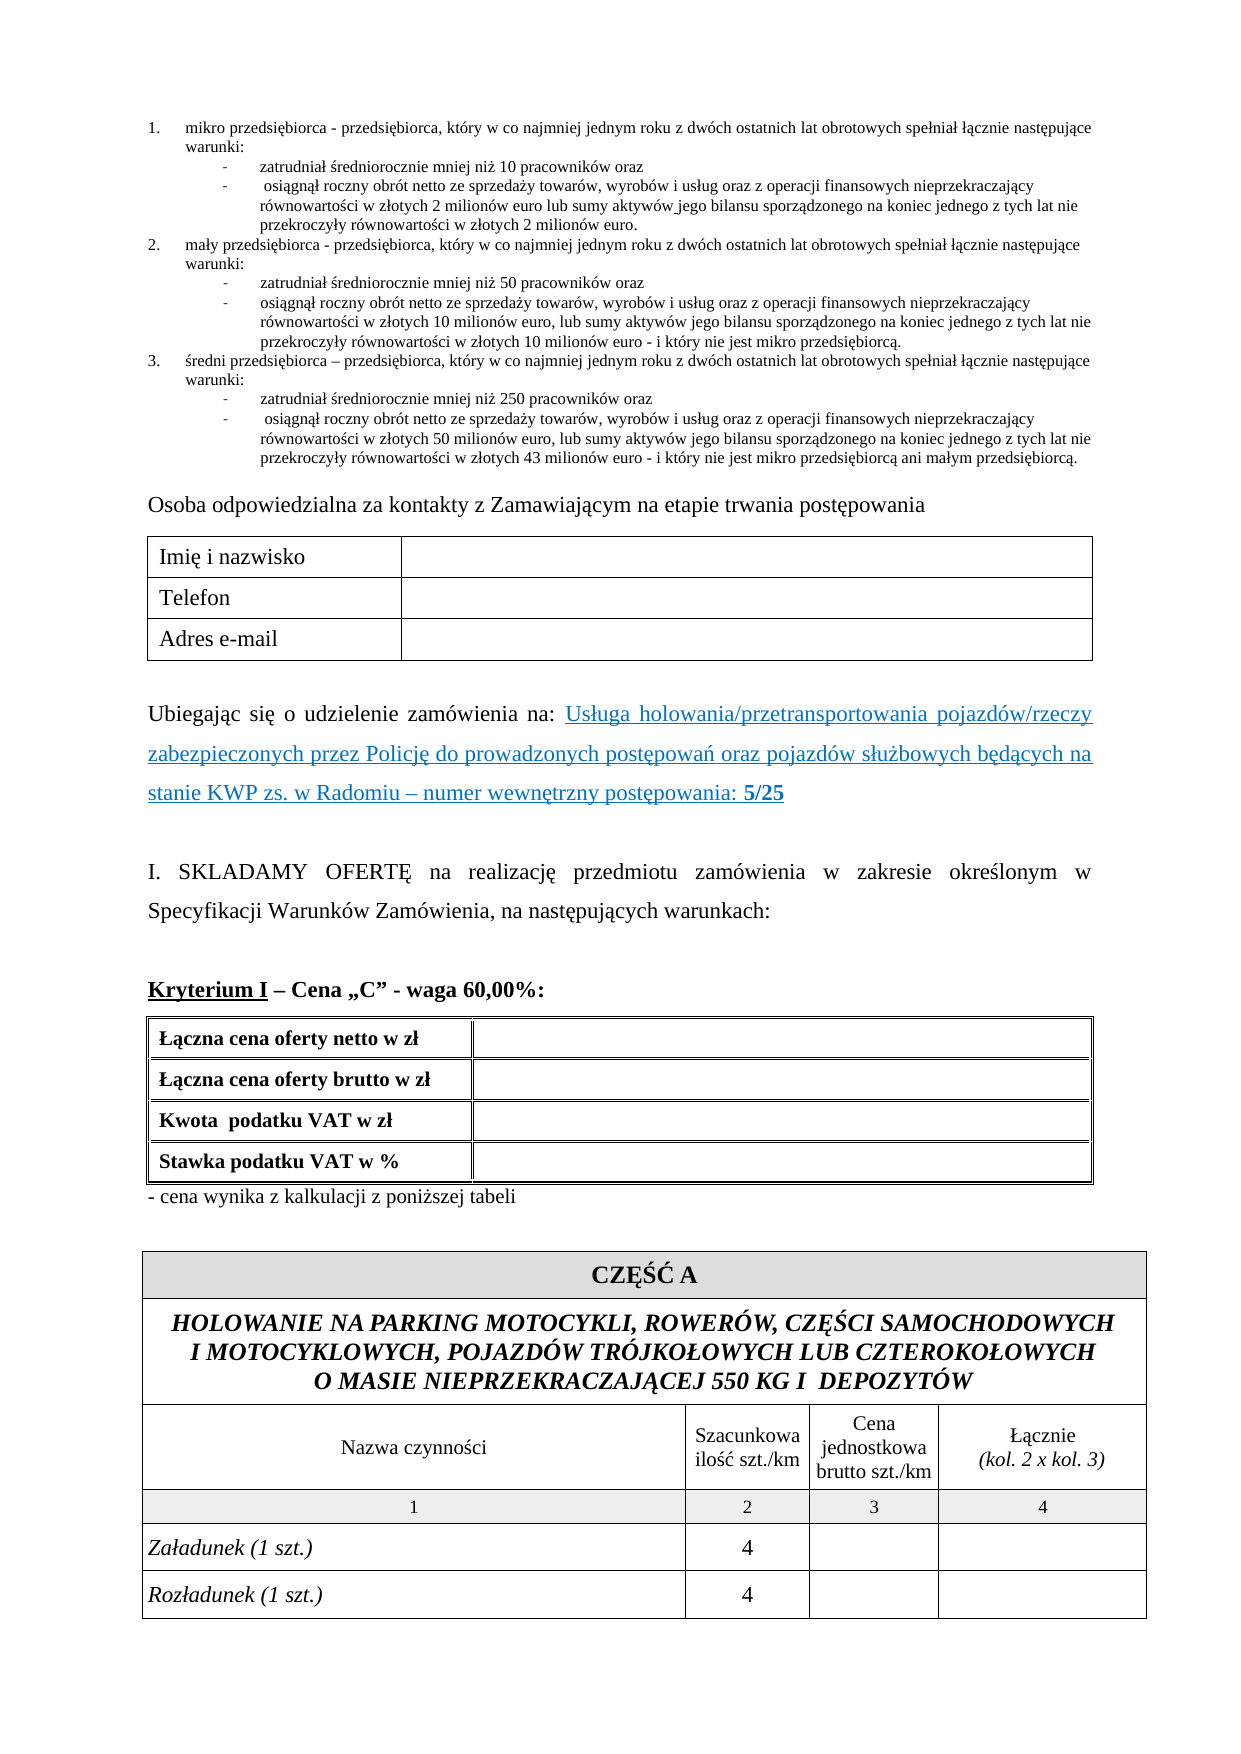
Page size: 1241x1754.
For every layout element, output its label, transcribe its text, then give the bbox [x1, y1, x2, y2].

table_cell Cena jednostkowa brutto szt./km [810, 1405, 938, 1489]
table_cell 4 [686, 1571, 809, 1617]
table_cell Telefon [148, 578, 401, 618]
table_cell [810, 1524, 938, 1570]
list mikro przedsiębiorca - przedsiębiorca, który w co najmniej jednym roku z dwóch ostatnich lat obrotowych spełniał łącznie następujące warunki: [148, 118, 1092, 156]
list zatrudniał średniorocznie mniej niż 50 pracowników oraz [223, 273, 1092, 292]
table_cell 4 [686, 1524, 809, 1570]
table_cell Adres e-mail [148, 619, 401, 659]
list osiągnął roczny obrót netto ze sprzedaży towarów, wyrobów i usług oraz z operacji finansowych nieprzekraczający równowartości w złotych 10 milionów euro, lub sumy aktywów jego bilansu sporządzonego na koniec jednego z tych lat nie przekroczyły równowartości w złotych 10 milionów euro - i który nie jest mikro przedsiębiorcą. [223, 292, 1092, 351]
table_cell [474, 1099, 1091, 1140]
table_cell Łączna cena oferty brutto w zł [148, 1057, 472, 1099]
table_cell Stawka podatku VAT w % [148, 1140, 472, 1181]
list osiągnął roczny obrót netto ze sprzedaży towarów, wyrobów i usług oraz z operacji finansowych nieprzekraczający równowartości w złotych 50 milionów euro, lub sumy aktywów jego bilansu sporządzonego na koniec jednego z tych lat nie przekroczyły równowartości w złotych 43 milionów euro - i który nie jest mikro przedsiębiorcą ani małym przedsiębiorcą. [223, 409, 1092, 467]
list zatrudniał średniorocznie mniej niż 250 pracowników oraz [223, 389, 1092, 409]
table_cell Załadunek (1 szt.) [143, 1524, 685, 1570]
table_header Łączna cena oferty netto w zł [149, 1019, 472, 1057]
table_cell Rozładunek (1 szt.) [143, 1571, 685, 1617]
text Kryterium I – Cena „C” - waga 60,00%: [148, 976, 1092, 1003]
table_header [472, 1019, 1091, 1057]
table_cell [472, 1140, 1092, 1181]
table_cell 4 [939, 1490, 1146, 1523]
table_cell Kwota podatku VAT w zł [149, 1099, 471, 1140]
table_cell 2 [686, 1490, 809, 1523]
table_cell [810, 1571, 938, 1617]
table_cell HOLOWANIE NA PARKING MOTOCYKLI, ROWERÓW, CZĘŚCI SAMOCHODOWYCH I MOTOCYKLOWYCH, POJAZDÓW TRÓJKOŁOWYCH LUB CZTEROKOŁOWYCH O MASIE NIEPRZEKRACZAJĄCEJ 550 KG I DEPOZYTÓW [143, 1299, 1146, 1404]
list osiągnął roczny obrót netto ze sprzedaży towarów, wyrobów i usług oraz z operacji finansowych nieprzekraczający równowartości w złotych 2 milionów euro lub sumy aktywów jego bilansu sporządzonego na koniec jednego z tych lat nie przekroczyły równowartości w złotych 2 milionów euro. [222, 176, 1092, 234]
table_cell 1 [143, 1490, 685, 1523]
list średni przedsiębiorca – przedsiębiorca, który w co najmniej jednym roku z dwóch ostatnich lat obrotowych spełniał łącznie następujące warunki: [148, 351, 1092, 389]
table_cell Nazwa czynności [143, 1405, 685, 1489]
text - cena wynika z kalkulacji z poniższej tabeli [148, 1185, 1092, 1208]
text Ubiegając się o udzielenie zamówienia na: Usługa holowania/przetransportowania pojazdów/rzeczy zabezpieczonych przez Policję do prowadzonych postępowań oraz pojazdów służbowych będących na stanie KWP zs. w Radomiu – numer wewnętrzny postępowania: 5/25 [148, 700, 1092, 763]
table_cell Łącznie (kol. 2 x kol. 3) [939, 1405, 1146, 1489]
table_cell [939, 1524, 1146, 1570]
table_cell 3 [810, 1490, 938, 1523]
table_cell [402, 619, 1092, 659]
table_cell [402, 578, 1092, 618]
table_header CZĘŚĆ A [143, 1252, 1146, 1298]
table_cell [939, 1571, 1146, 1617]
list zatrudniał średniorocznie mniej niż 10 pracowników oraz [222, 156, 1092, 176]
table_header [402, 537, 1092, 577]
text Ubiegając się o udzielenie zamówienia na: Usługa holowania/przetransportowania pojazdów/rzeczy zabezpieczonych przez Policję do prowadzonych postępowań oraz pojazdów służbowych będących na stanie KWP zs. w Radomiu – numer wewnętrzny postępowania: 5/25 [148, 764, 1092, 805]
text Osoba odpowiedzialna za kontakty z Zamawiającym na etapie trwania postępowania [148, 491, 1092, 517]
table_cell Szacunkowa ilość szt./km [686, 1405, 809, 1489]
table_cell [472, 1057, 1092, 1099]
table_header Imię i nazwisko [148, 537, 401, 577]
list mały przedsiębiorca - przedsiębiorca, który w co najmniej jednym roku z dwóch ostatnich lat obrotowych spełniał łącznie następujące warunki: [148, 234, 1092, 273]
list I. SKLADAMY OFERTĘ na realizację przedmiotu zamówienia w zakresie określonym w Specyfikacji Warunków Zamówienia, na następujących warunkach: [148, 858, 1092, 924]
